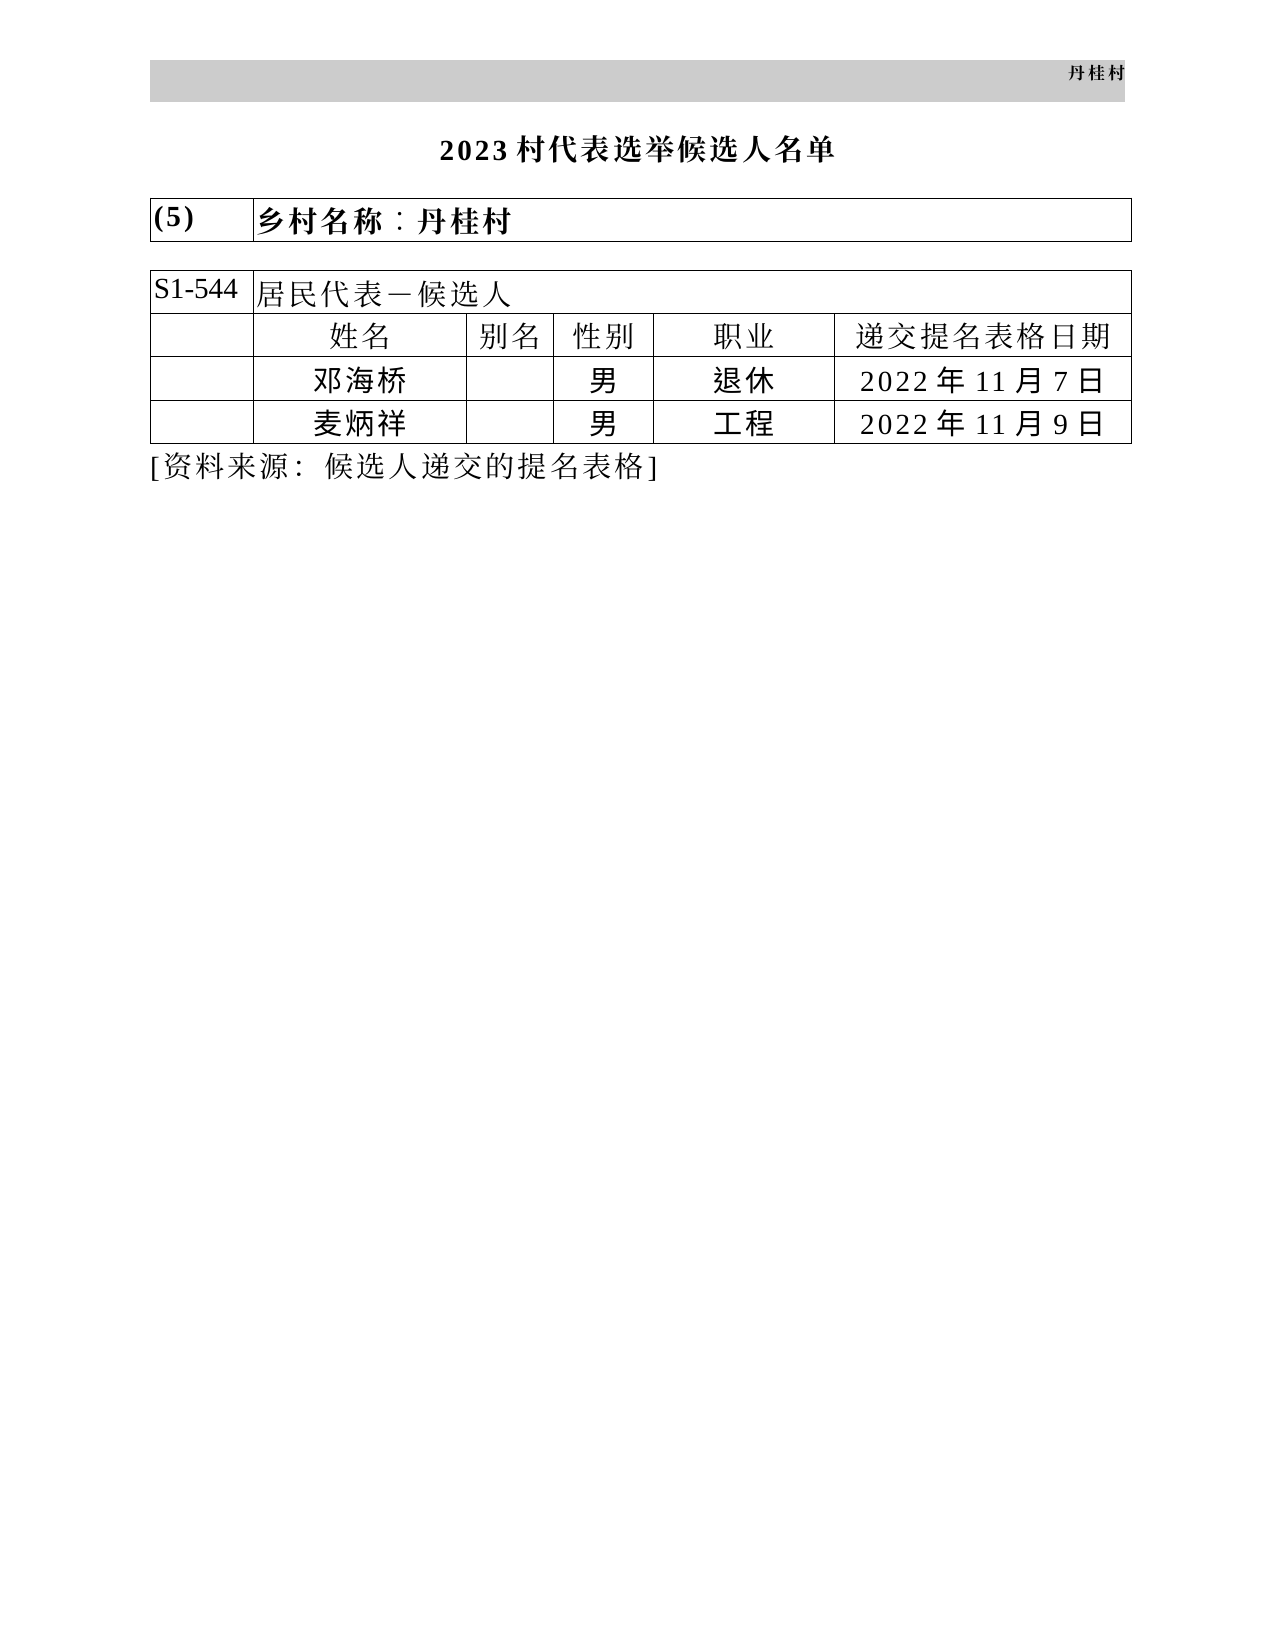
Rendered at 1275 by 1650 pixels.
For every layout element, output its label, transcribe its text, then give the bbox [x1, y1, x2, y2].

table_cell 工程 [654, 401, 834, 443]
table_cell 性别 [554, 314, 653, 356]
table_cell [467, 401, 553, 443]
table_cell [467, 357, 553, 399]
table_cell 男 [554, 401, 653, 443]
table_cell 职业 [654, 314, 834, 356]
table_cell 递交提名表格日期 [835, 314, 1131, 356]
table_cell [151, 401, 253, 443]
table_cell 2022年11月7日 [835, 357, 1131, 399]
text 2023村代表选举候选人名单 [150, 127, 1125, 169]
table_cell 男 [554, 357, 653, 399]
subtitle 丹桂村 [150, 60, 1125, 102]
table_cell 别名 [467, 314, 553, 356]
table_header 乡村名称︰丹桂村 [254, 199, 1131, 241]
table_cell [151, 314, 253, 356]
table_header S1-544 [151, 271, 253, 313]
table_cell 麦炳祥 [254, 401, 466, 443]
table_cell 姓名 [254, 314, 466, 356]
table_header (5) [151, 199, 253, 241]
table_cell 2022年11月9日 [835, 401, 1131, 443]
table_cell 退休 [654, 357, 834, 399]
text [资料来源：候选人递交的提名表格] [150, 444, 1125, 486]
table_header 居民代表－候选人 [254, 271, 1131, 313]
table_cell [151, 357, 253, 399]
table_cell 邓海桥 [254, 357, 466, 399]
